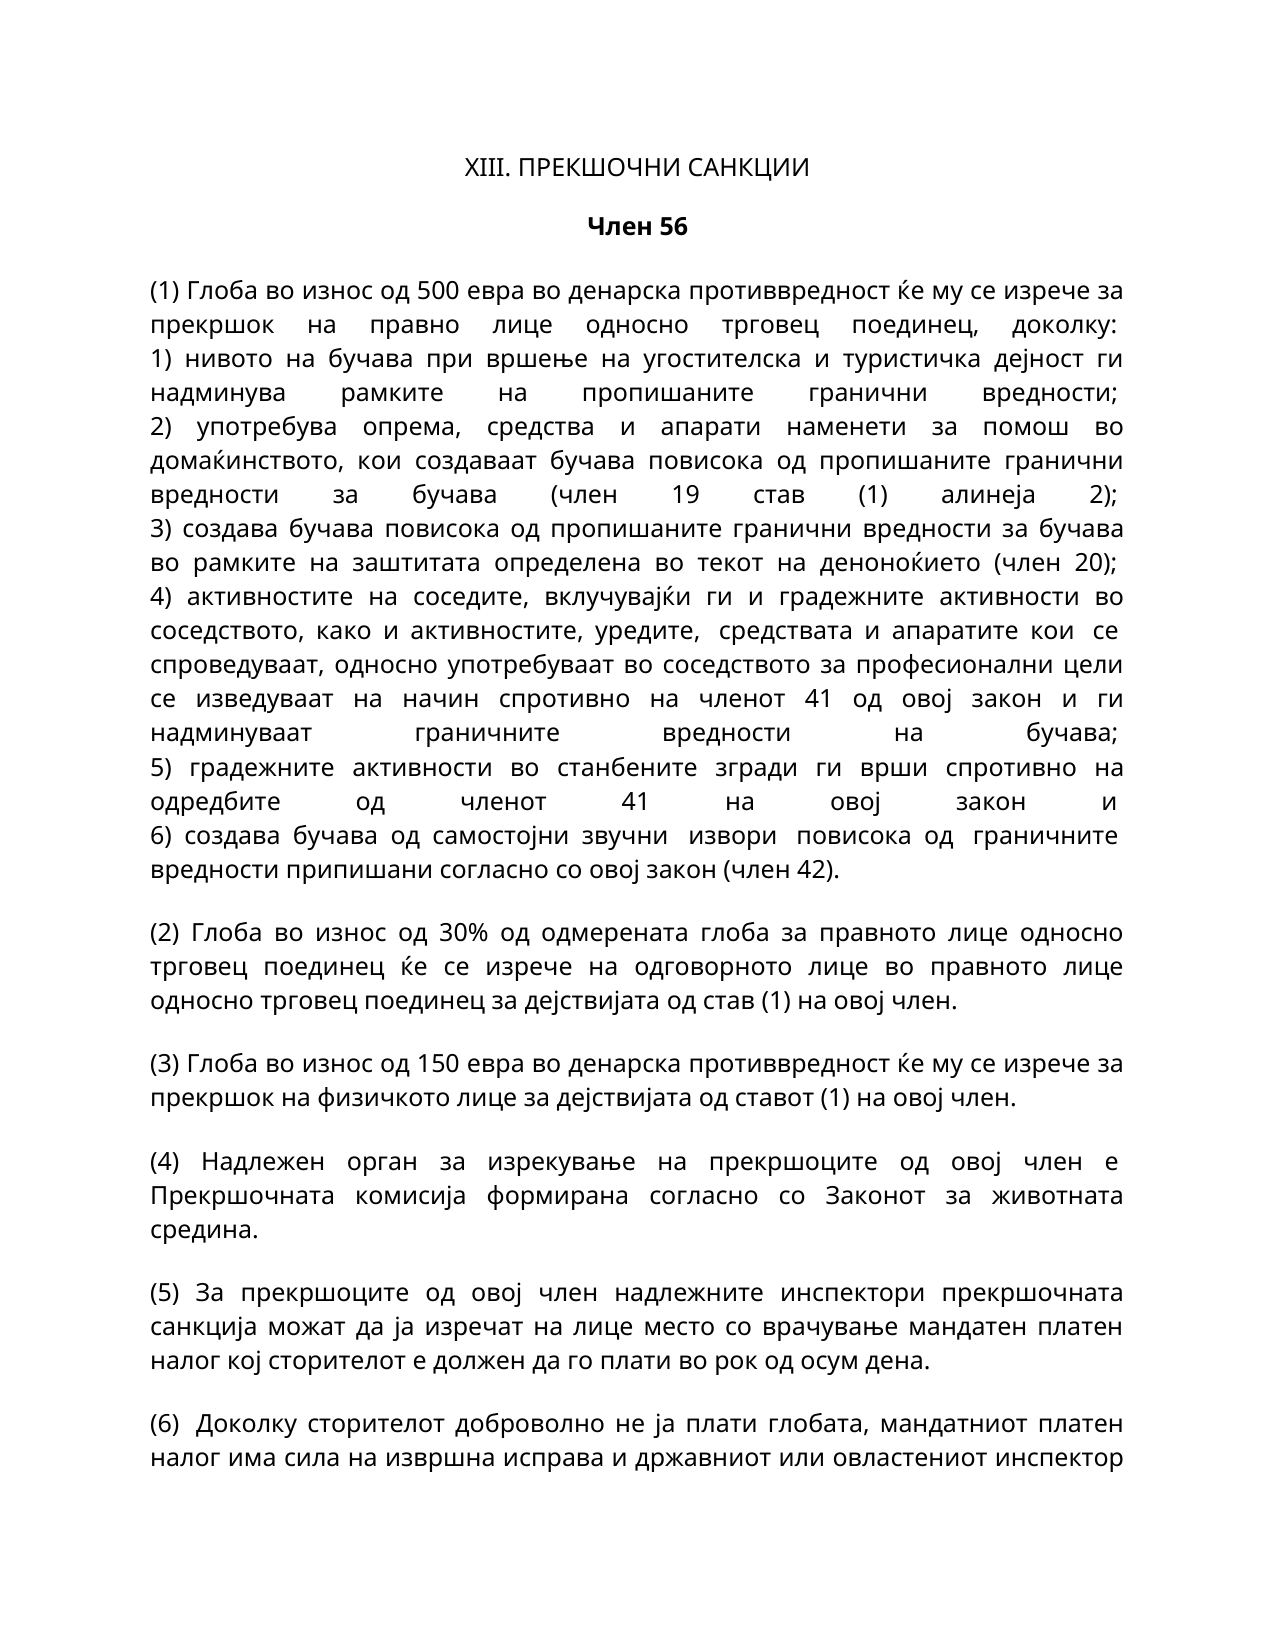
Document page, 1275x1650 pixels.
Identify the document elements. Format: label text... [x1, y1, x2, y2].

text (4) Надлежен орган за изрекување на прекршоците од овој член е Прекршочната комисија формирана согласно со Законот за животната средина. [150, 1143, 1125, 1245]
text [150, 1406, 1125, 1474]
text (3) Глоба во износ од 150 евра во денарска противвредност ќе му се изрече за прекршок на физичкото лице за дејствијата од ставот (1) на овој член. [150, 1046, 1125, 1114]
text (2) Глоба во износ од 30% од одмерената глоба за правното лице односно трговец поединец ќе се изрече на одговорното лице во правното лице односно трговец поединец за дејствијата од став (1) на овој член. [150, 914, 1125, 1017]
text XIII. ПРЕКШОЧНИ САНКЦИИ [150, 150, 1125, 184]
text (1) Глоба во износ од 500 евра во денарска противвредност ќе му се изрече за прекршок на правно лице односно трговец поединец, доколку: 1) нивото на бучава при вршење на угостителска и туристичка дејност ги надминува рамките на пропишаните гранични вредности; 2) употребува опрема, средства и апарати наменети за помош во домаќинството, кои создаваат бучава повисока од пропишаните гранични вредности за бучава (член 19 став (1) алинеја 2); 3) создава бучава повисока од пропишаните гранични вредности за бучава во рамките на заштитата определена во текот на деноноќието (член 20); 4) активностите на соседите, вклучувајќи ги и градежните активности во соседството, како и активностите, уредите, средствата и апаратите кои се спроведуваат, односно употребуваат во соседството за професионални цели се изведуваат на начин спротивно на членот 41 од овој закон и ги надминуваат граничните вредности на бучава; 5) градежните активности во станбените згради ги врши спротивно на одредбите од членот 41 на овој закон и 6) создава бучава од самостојни звучни извори повисока од граничните вредности припишани согласно со овој закон (член 42). [150, 272, 1125, 885]
text Член 56 [150, 209, 1125, 243]
text (5) За прекршоците од овој член надлежните инспектори прекршочната санкција можат да ја изречат на лице место со врачување мандатен платен налог кој сторителот е должен да го плати во рок од осум дена. [150, 1274, 1125, 1377]
